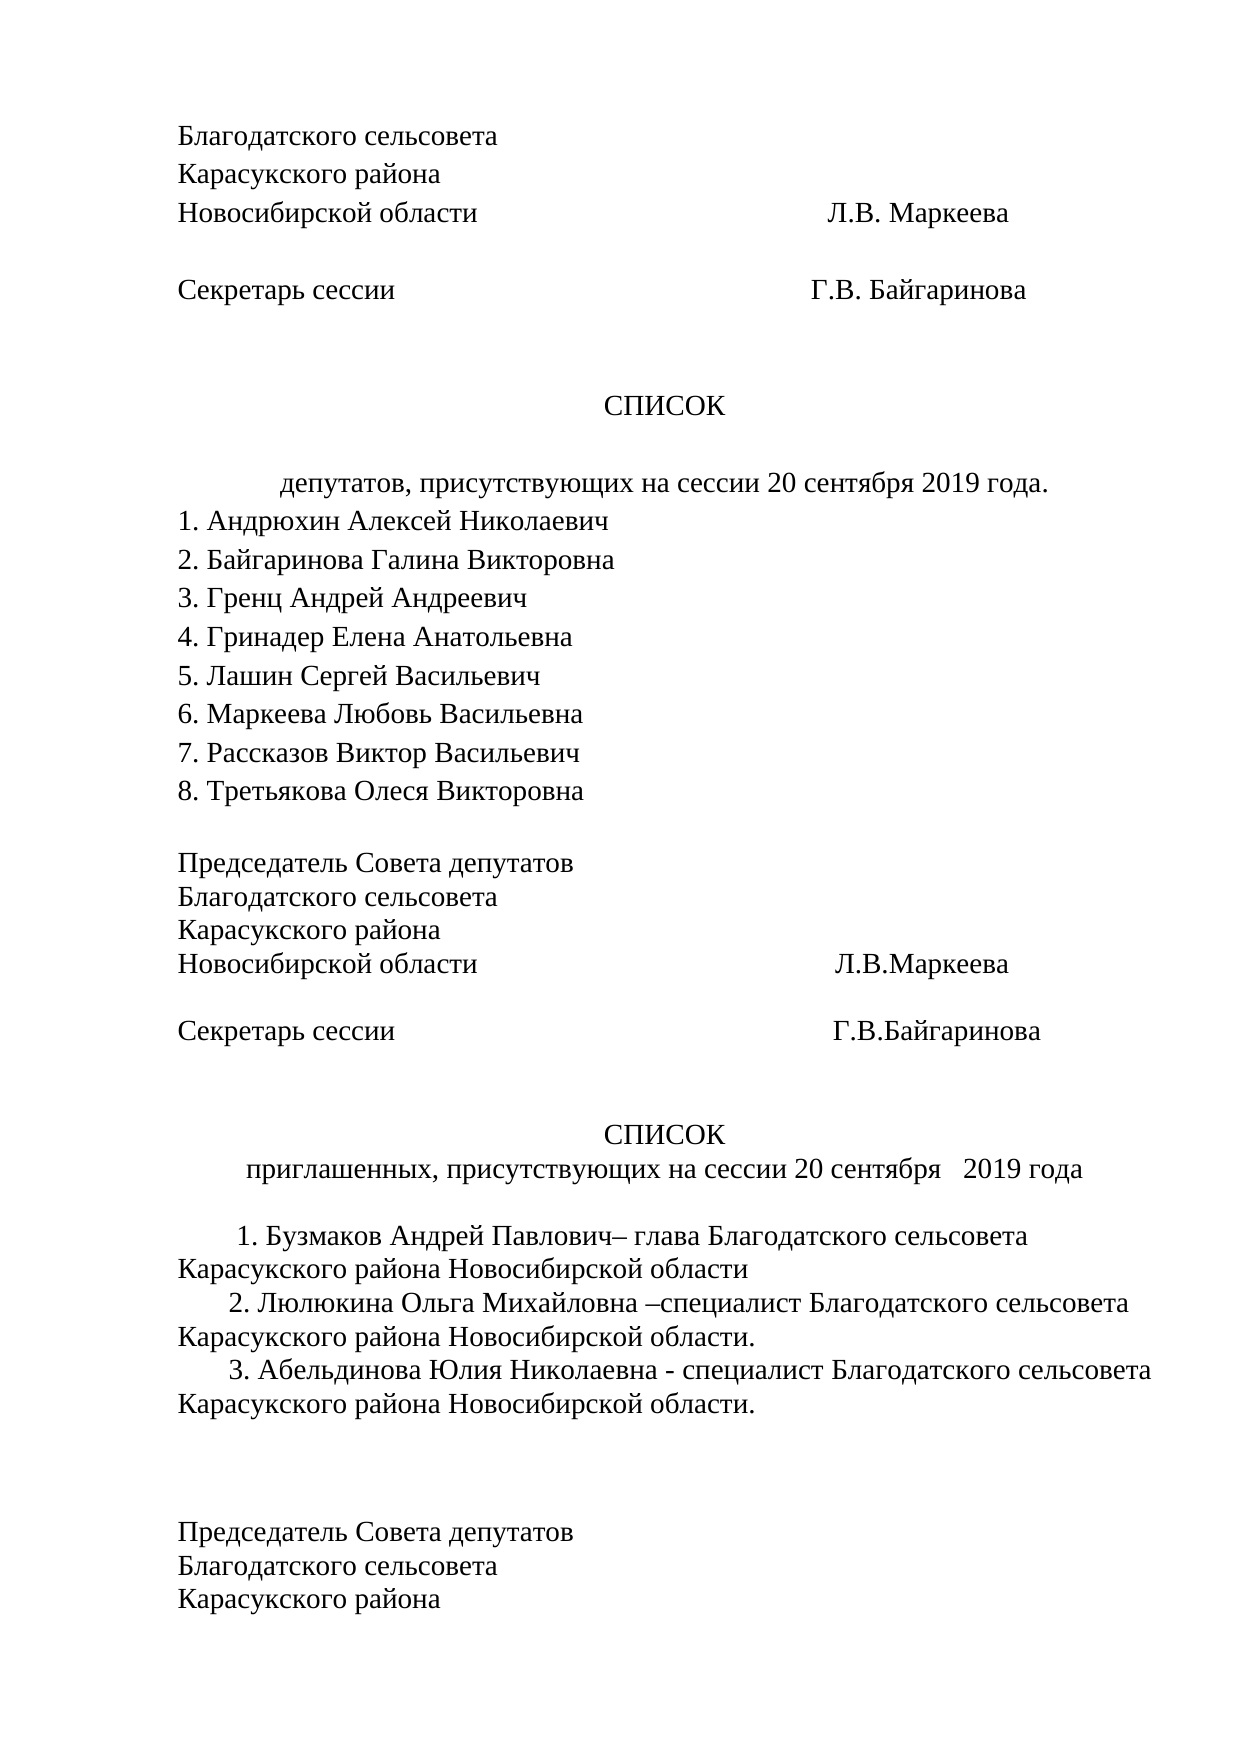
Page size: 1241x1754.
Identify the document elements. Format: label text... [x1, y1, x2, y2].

text 2. Люлюкина Ольга Михайловна –специалист Благодатского сельсовета Карасукского района Новосибирской области. [177, 1285, 1152, 1352]
text 2. Байгаринова Галина Викторовна [177, 542, 1160, 576]
text приглашенных, присутствующих на сессии 20 сентября 2019 года [177, 1151, 1152, 1184]
text СПИСОК [177, 1117, 1152, 1151]
text Карасукского района [177, 1581, 1152, 1615]
text Секретарь сессии Г.В.Байгаринова [177, 1013, 1152, 1047]
text 3. Гренц Андрей Андреевич [177, 581, 1160, 614]
text 6. Маркеева Любовь Васильевна [177, 696, 1160, 730]
text Секретарь сессии Г.В. Байгаринова [177, 272, 1152, 306]
text 5. Лашин Сергей Васильевич [177, 658, 1160, 691]
text Новосибирской области Л.В. Маркеева [177, 195, 1152, 229]
text Новосибирской области Л.В.Маркеева [177, 946, 1152, 979]
text Карасукского района [177, 912, 1152, 946]
text СПИСОК [177, 388, 1152, 421]
text Председатель Совета депутатов [177, 845, 1152, 879]
text 3. Абельдинова Юлия Николаевна - специалист Благодатского сельсовета Карасукского района Новосибирской области. [177, 1352, 1152, 1419]
text депутатов, присутствующих на сессии 20 сентября 2019 года. [177, 465, 1152, 498]
text 1. Андрюхин Алексей Николаевич [177, 503, 1160, 537]
text Председатель Совета депутатов [177, 1514, 1152, 1548]
text 1. Бузмаков Андрей Павлович– глава Благодатского сельсовета Карасукского района Новосибирской области [177, 1218, 1152, 1285]
text 4. Гринадер Елена Анатольевна [177, 619, 1160, 653]
text Карасукского района [177, 157, 1152, 190]
text Благодатского сельсовета [177, 118, 1152, 152]
text 8. Третьякова Олеся Викторовна [177, 773, 1160, 807]
text Благодатского сельсовета [177, 879, 1152, 912]
text 7. Рассказов Виктор Васильевич [177, 735, 1160, 768]
text Благодатского сельсовета [177, 1548, 1152, 1581]
